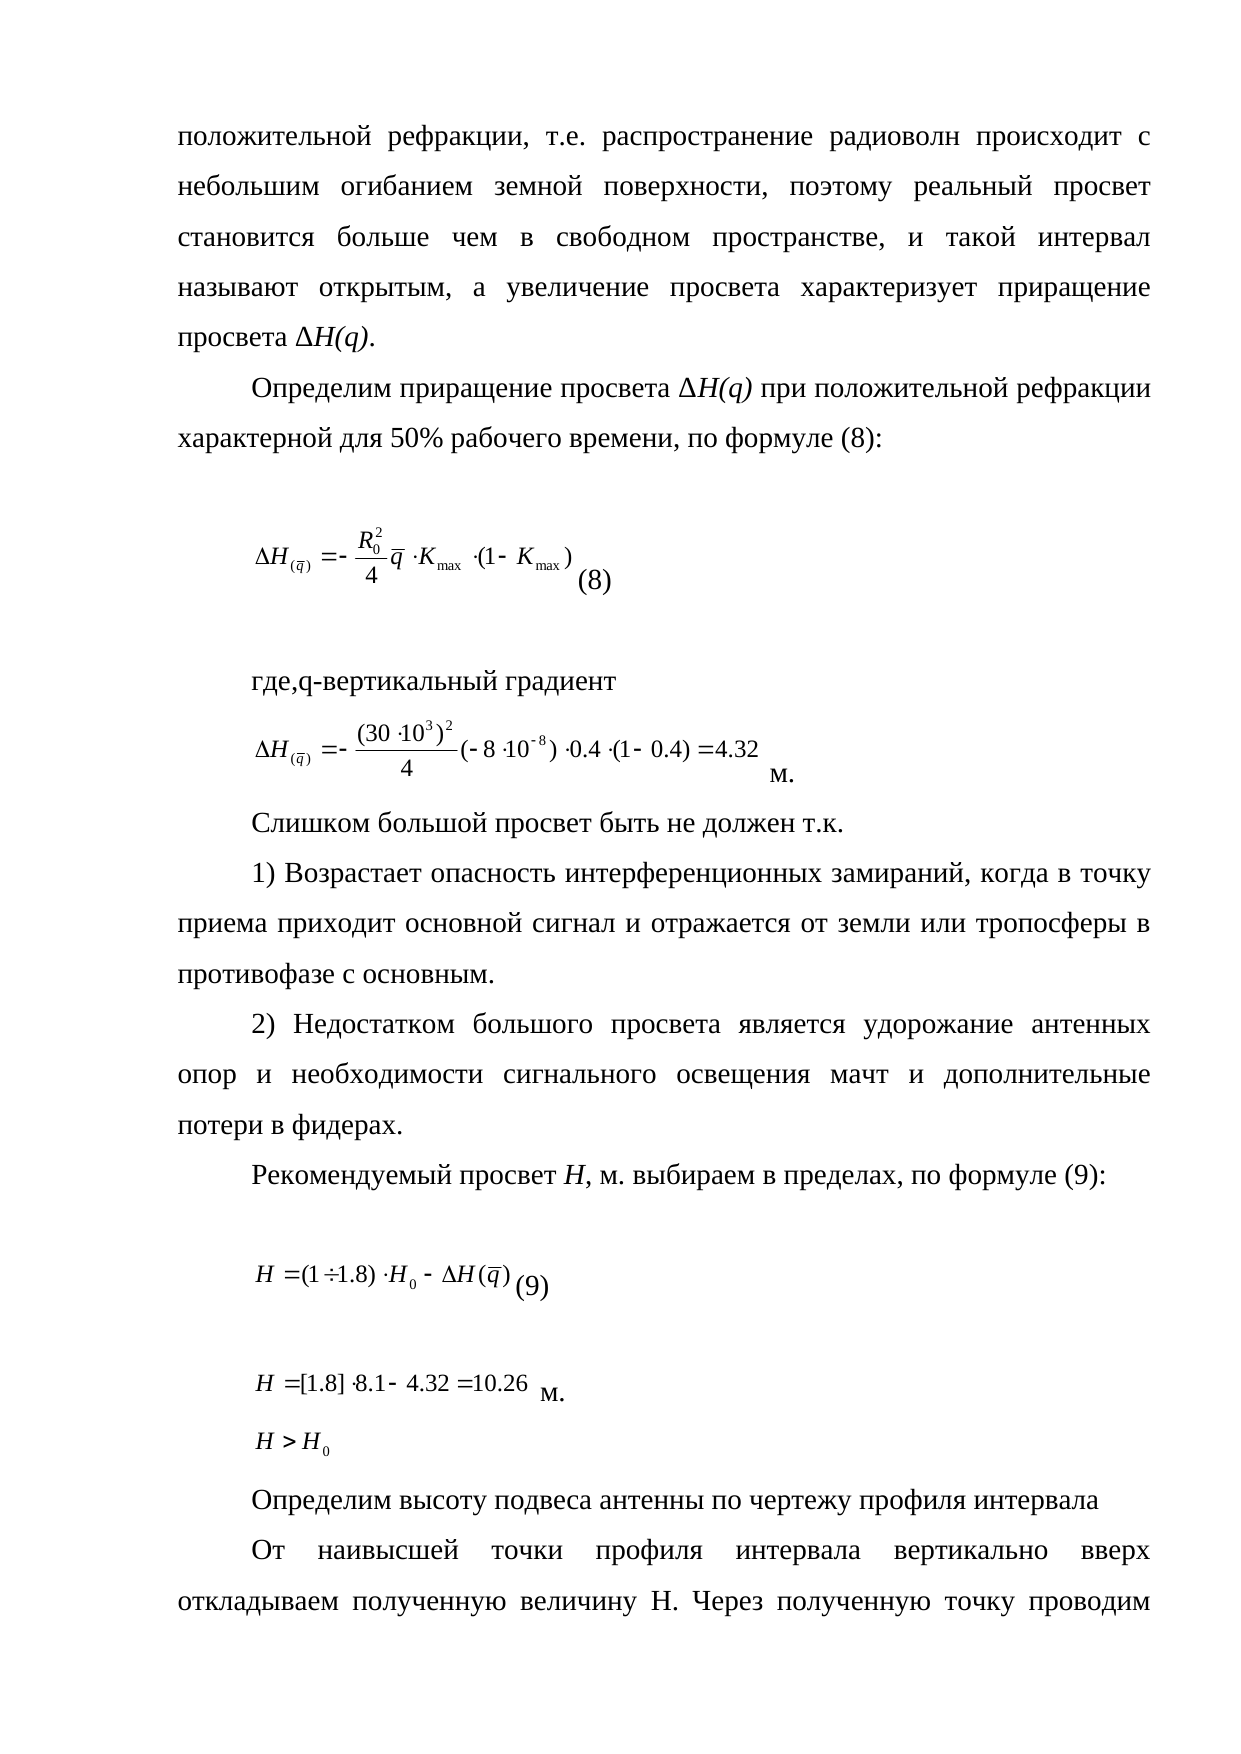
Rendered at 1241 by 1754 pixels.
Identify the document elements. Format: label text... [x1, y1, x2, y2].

text м. [177, 1369, 1152, 1408]
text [177, 1532, 1152, 1616]
text 1) Возрастает опасность интерференционных замираний, когда в точку приема приходит основной сигнал и отражается от земли или тропосферы в противофазе с основным. [177, 855, 1152, 989]
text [177, 118, 1152, 353]
text (8) [177, 521, 1152, 596]
text Определим приращение просвета ΔН(q) при положительной рефракции характерной для 50% рабочего времени, по формуле (8): [177, 370, 1152, 453]
text Рекомендуемый просвет Н, м. выбираем в пределах, по формуле (9): [177, 1157, 1152, 1191]
text Определим высоту подвеса антенны по чертежу профиля интервала [177, 1482, 1152, 1516]
text где,q-вертикальный градиент [177, 663, 1152, 696]
text Слишком большой просвет быть не должен т.к. [177, 805, 1152, 838]
text 2) Недостатком большого просвета является удорожание антенных опор и необходимости сигнального освещения мачт и дополнительные потери в фидерах. [177, 1006, 1152, 1140]
text м. [177, 713, 1152, 788]
text (9) [177, 1258, 1152, 1302]
